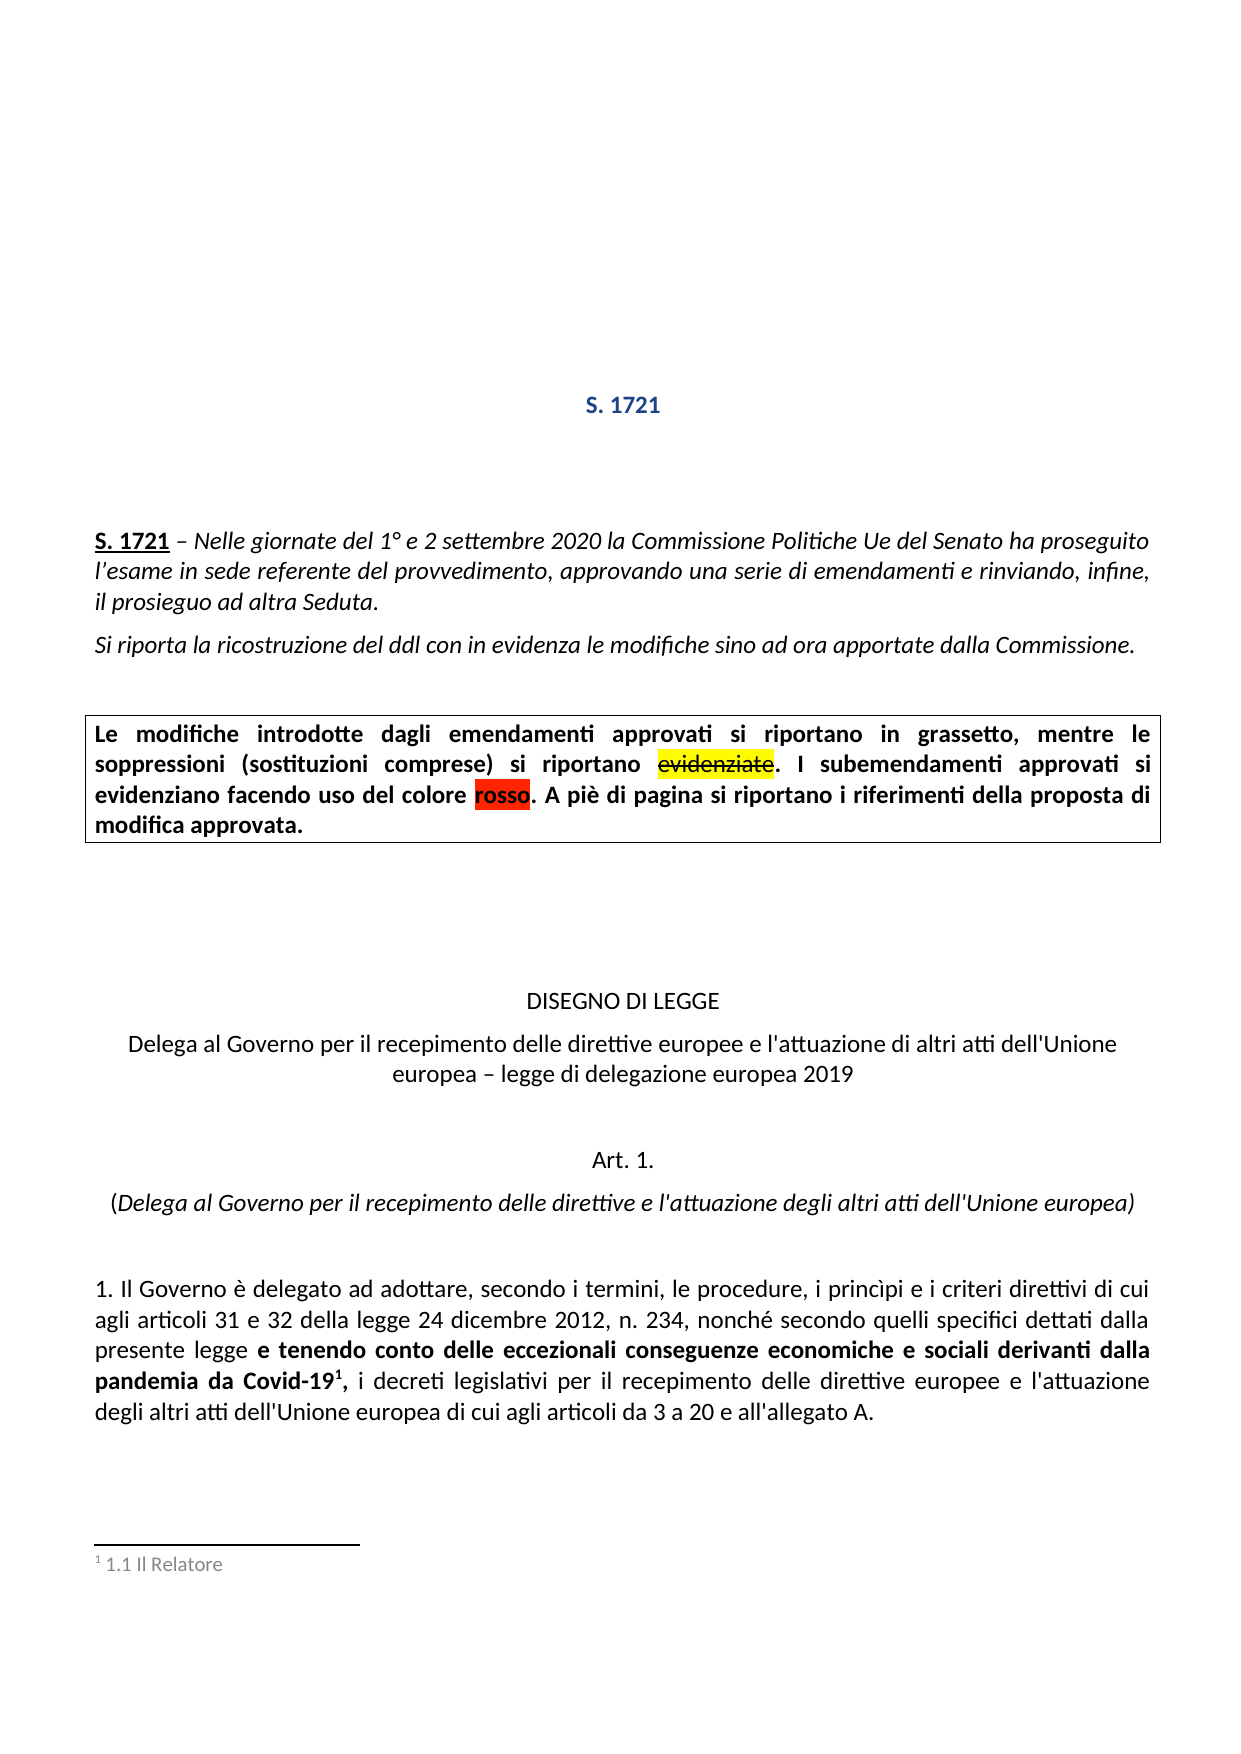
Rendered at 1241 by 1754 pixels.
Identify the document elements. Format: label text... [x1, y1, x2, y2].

text (Delega al Governo per il recepimento delle direttive e l'attuazione degli altri atti dell'Unione europea) [94, 1187, 1152, 1218]
text Delega al Governo per il recepimento delle direttive europee e l'attuazione di altri atti dell'Unione europea – legge di delegazione europea 2019 [94, 1028, 1152, 1089]
text Si riporta la ricostruzione del ddl con in evidenza le modifiche sino ad ora apportate dalla Commissione. [94, 629, 1152, 659]
text 1. Il Governo è delegato ad adottare, secondo i termini, le procedure, i princìpi e i criteri direttivi di cui agli articoli 31 e 32 della legge 24 dicembre 2012, n. 234, nonché secondo quelli specifici dettati dalla presente legge e tenendo conto delle eccezionali conseguenze economiche e sociali derivanti dalla pandemia da Covid-19, i decreti legislativi per il recepimento delle direttive europee e l'attuazione degli altri atti dell'Unione europea di cui agli articoli da 3 a 20 e all'allegato A. [94, 1273, 1152, 1426]
text S. 1721 – Nelle giornate del 1° e 2 settembre 2020 la Commissione Politiche Ue del Senato ha proseguito l’esame in sede referente del provvedimento, approvando una serie di emendamenti e rinviando, infine, il prosieguo ad altra Seduta. [94, 525, 1152, 616]
text S. 1721 [94, 389, 1152, 420]
text DISEGNO DI LEGGE [94, 985, 1152, 1015]
text Art. 1. [94, 1144, 1152, 1175]
text Le modifiche introdotte dagli emendamenti approvati si riportano in grassetto, mentre le soppressioni (sostituzioni comprese) si riportano evidenziate. I subemendamenti approvati si evidenziano facendo uso del colore rosso. A piè di pagina si riportano i riferimenti della proposta di modifica approvata. [86, 716, 1160, 842]
